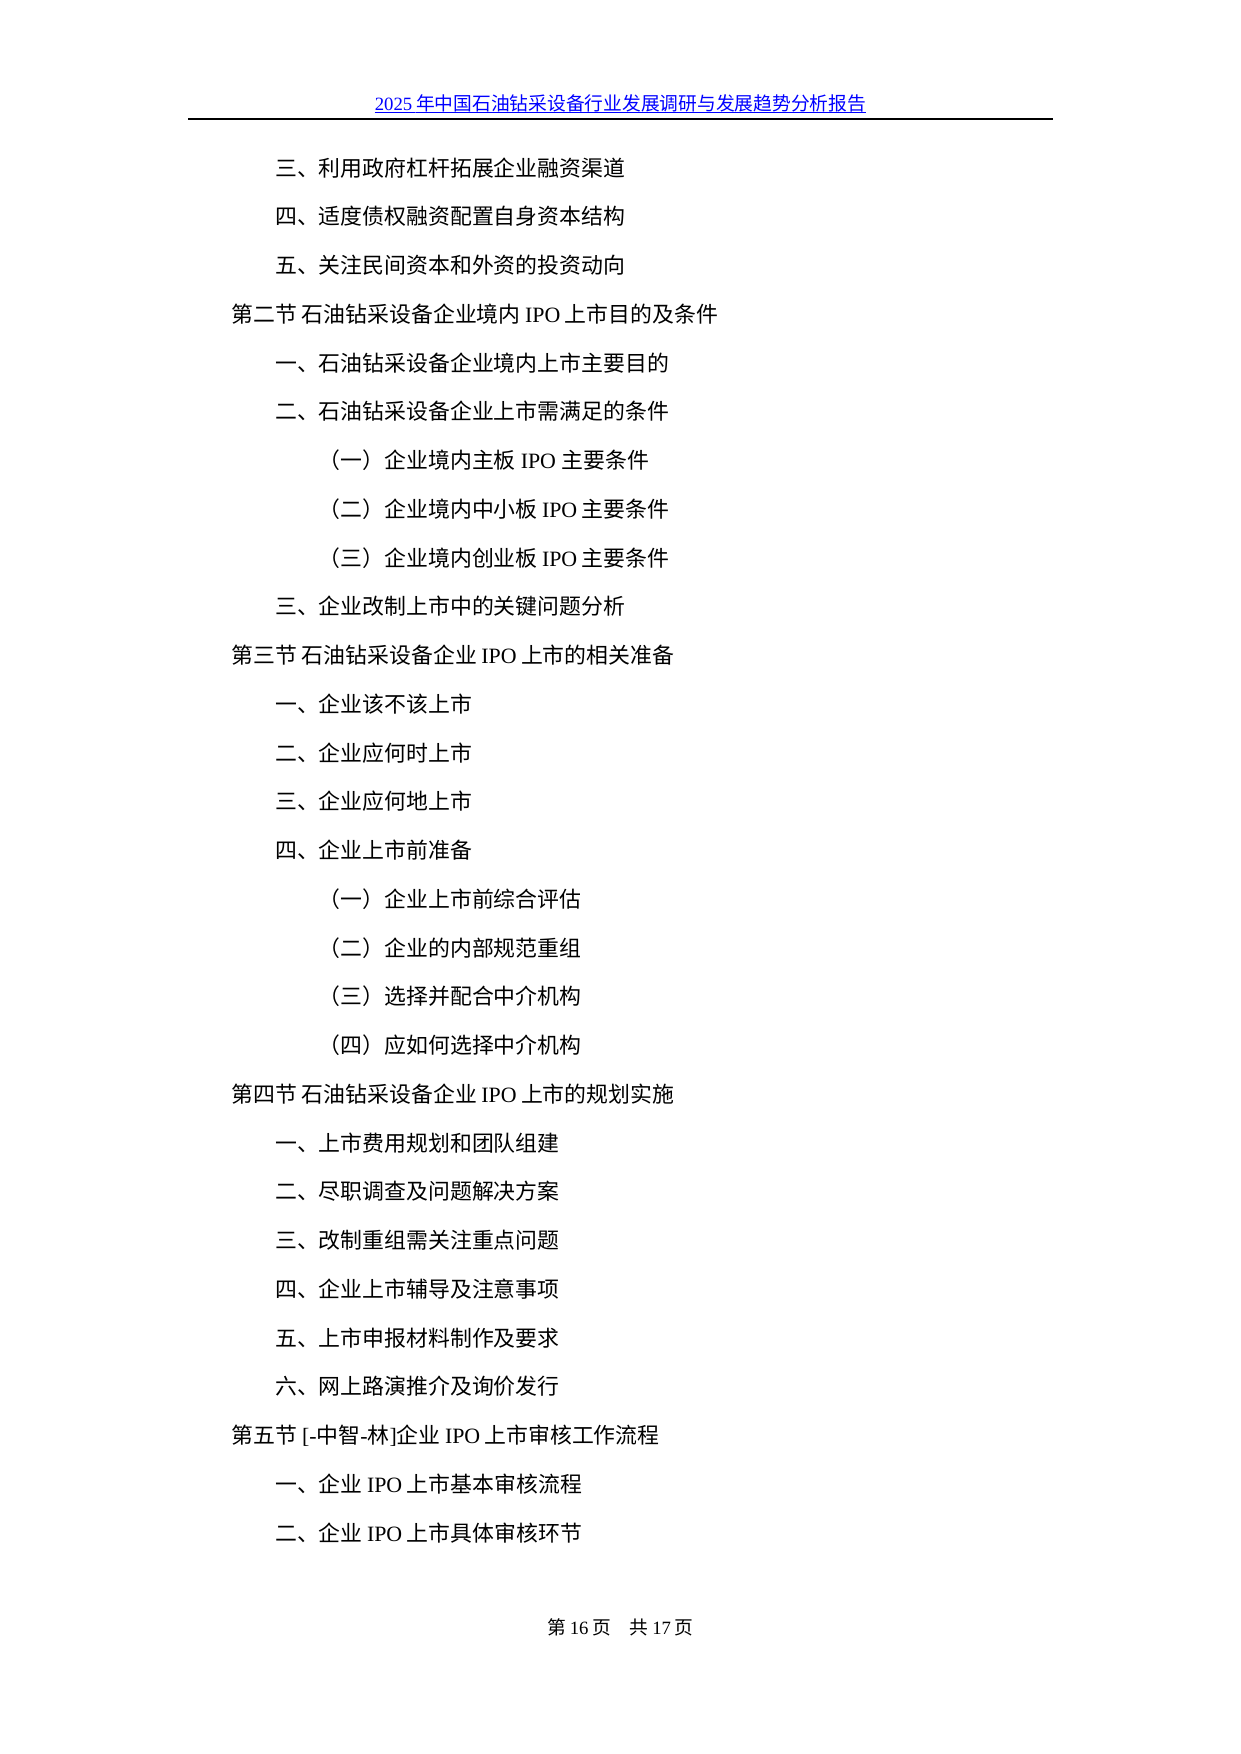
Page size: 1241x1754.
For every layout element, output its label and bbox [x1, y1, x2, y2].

text [187, 150, 1053, 1548]
